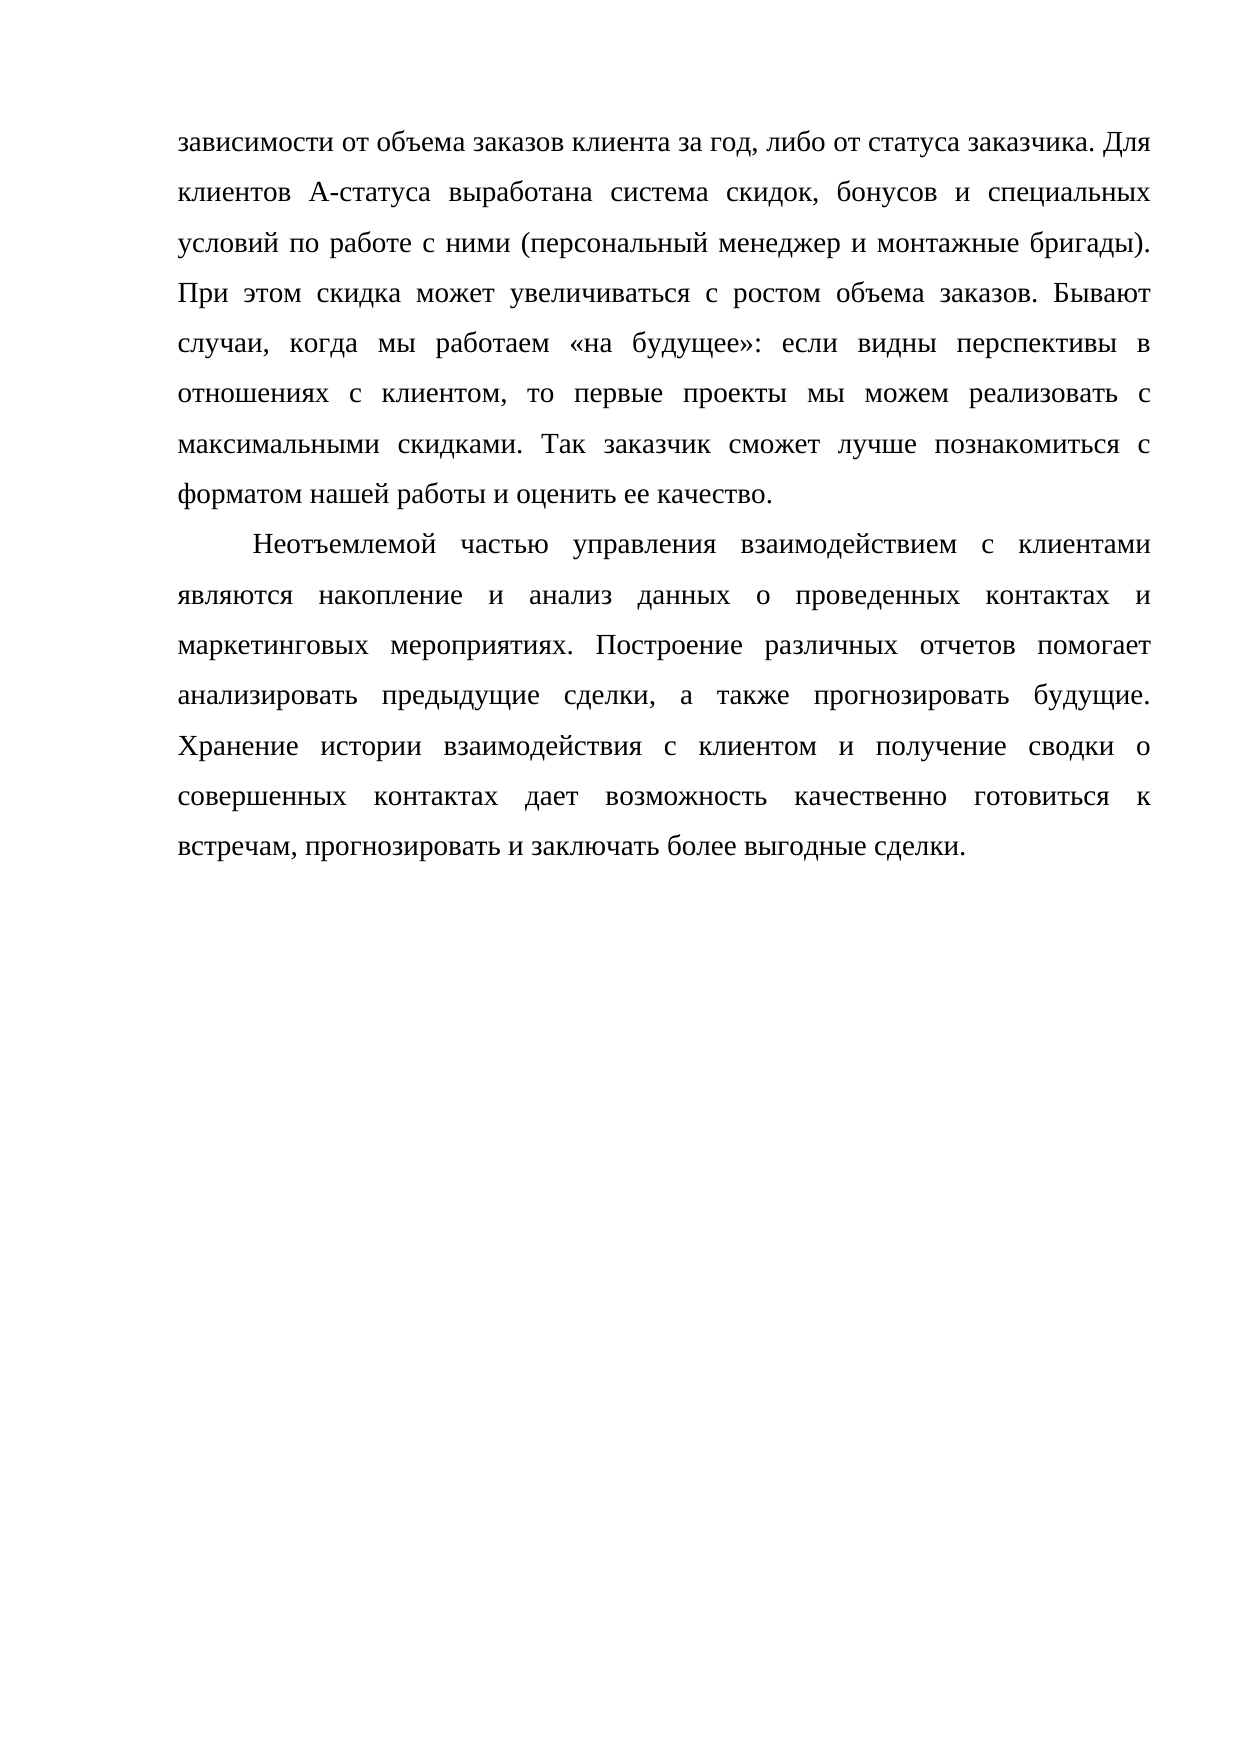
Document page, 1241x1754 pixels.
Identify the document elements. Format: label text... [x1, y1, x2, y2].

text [177, 124, 1152, 510]
text Неотъемлемой частью управления взаимодействием с клиентами являются накопление и анализ данных о проведенных контактах и маркетинговых мероприятиях. Построение различных отчетов помогает анализировать предыдущие сделки, а также прогнозировать будущие. Хранение истории взаимодействия с клиентом и получение сводки о совершенных контактах дает возможность качественно готовиться к встречам, прогнозировать и заключать более выгодные сделки. [177, 527, 1152, 862]
